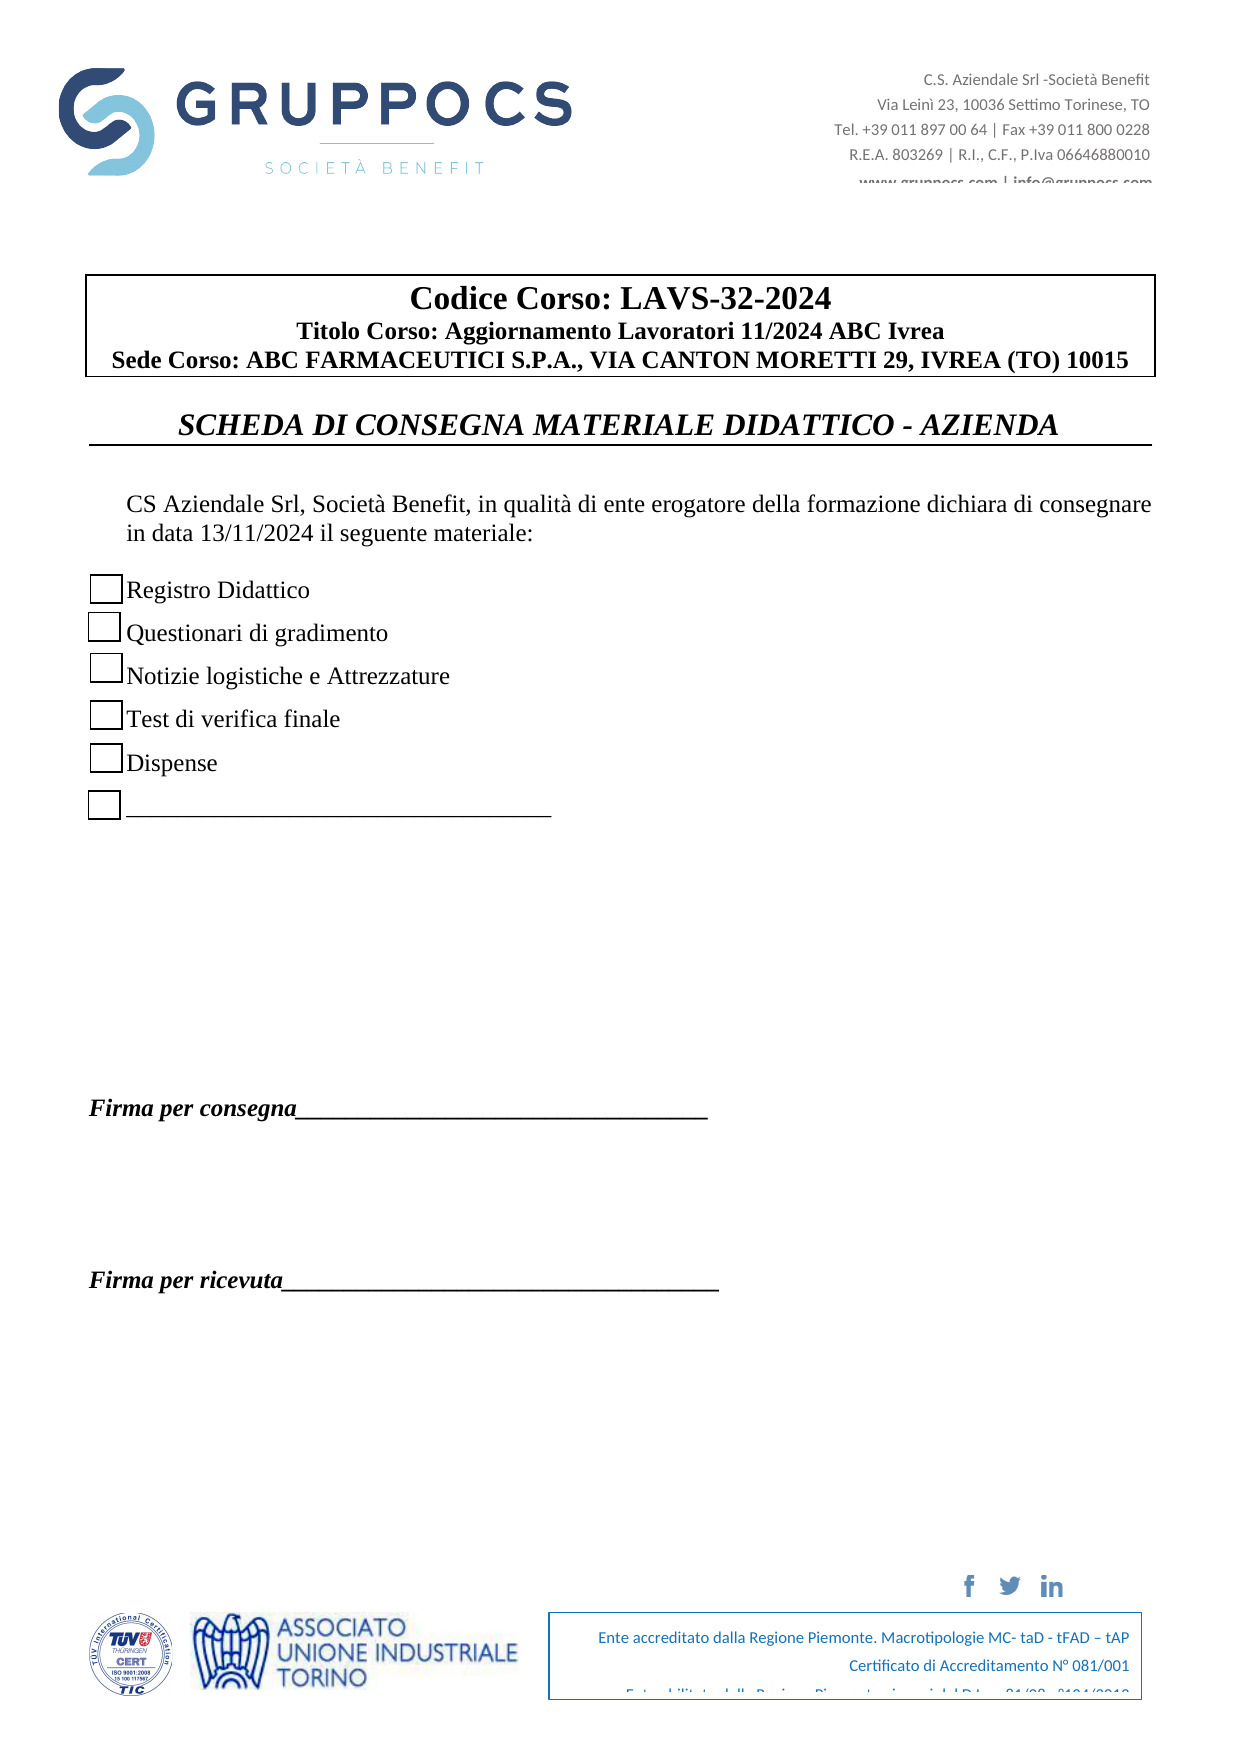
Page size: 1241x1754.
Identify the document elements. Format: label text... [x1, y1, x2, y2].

text __________________________________ [126, 791, 1152, 819]
text Titolo Corso: Aggiornamento Lavoratori 11/2024 ABC Ivrea [88, 316, 1152, 341]
text Notizie logistiche e Attrezzature [126, 661, 1152, 690]
text Test di verifica finale [126, 704, 1152, 733]
text Registro Didattico [126, 575, 1152, 604]
text Codice Corso: LAVS-32-2024 [87, 276, 1154, 316]
text Firma per consegna_________________________________ [29, 1093, 1152, 1121]
text Dispense [126, 748, 1152, 776]
picture [190, 1612, 520, 1690]
text SCHEDA DI CONSEGNA MATERIALE DIDATTICO - AZIENDA [88, 406, 1152, 446]
text Questionari di gradimento [126, 618, 1152, 647]
text Sede Corso: ABC FARMACEUTICI S.P.A., VIA CANTON MORETTI 29, IVREA (TO) 10015 [87, 341, 1154, 376]
picture [964, 1575, 1063, 1597]
text Firma per ricevuta___________________________________ [88, 1265, 1152, 1294]
picture [58, 68, 580, 178]
text CS Aziendale Srl, Società Benefit, in qualità di ente erogatore della formazione dichiara di consegnare in data 13/11/2024 il seguente materiale: [126, 489, 1152, 546]
picture [89, 1613, 173, 1696]
